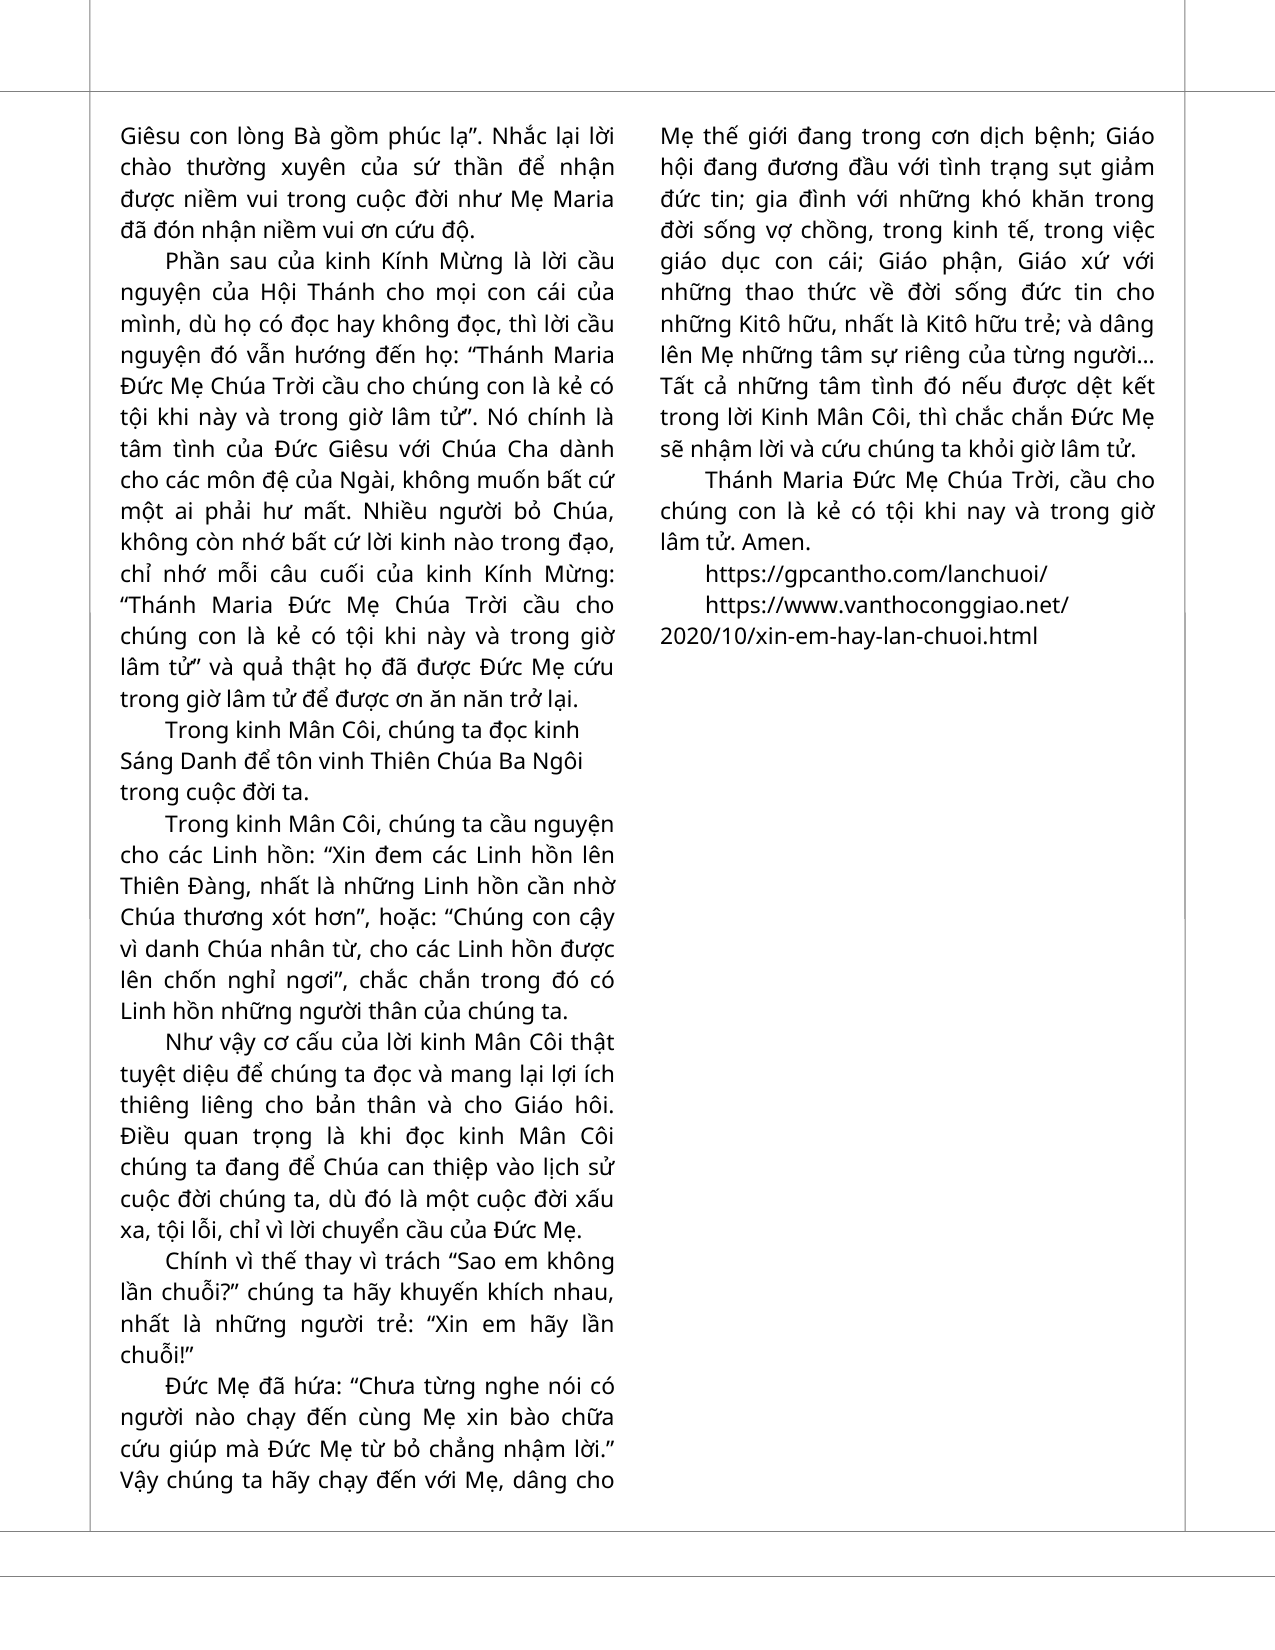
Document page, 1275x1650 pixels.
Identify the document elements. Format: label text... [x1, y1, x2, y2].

text Trong kinh Mân Côi, chúng ta cầu nguyện cho các Linh hồn: “Xin đem các Linh hồn lên Thiên Đàng, nhất là những Linh hồn cần nhờ Chúa thương xót hơn”, hoặc: “Chúng con cậy vì danh Chúa nhân từ, cho các Linh hồn được lên chốn nghỉ ngơi”, chắc chắn trong đó có Linh hồn những người thân của chúng ta. [120, 807, 615, 1026]
text Đức Mẹ đã hứa: “Chưa từng nghe nói có người nào chạy đến cùng Mẹ xin bào chữa cứu giúp mà Đức Mẹ từ bỏ chẳng nhậm lời.” Vậy chúng ta hãy chạy đến với Mẹ, dâng cho Mẹ thế giới đang trong cơn dịch bệnh; Giáo hội đang đương đầu với tình trạng sụt giảm đức tin; gia đình với những khó khăn trong đời sống vợ chồng, trong kinh tế, trong việc giáo dục con cái; Giáo phận, Giáo xứ với những thao thức về đời sống đức tin cho những Kitô hữu, nhất là Kitô hữu trẻ; và dâng lên Mẹ những tâm sự riêng của từng người… Tất cả những tâm tình đó nếu được dệt kết trong lời Kinh Mân Côi, thì chắc chắn Đức Mẹ sẽ nhậm lời và cứu chúng ta khỏi giờ lâm tử. [660, 120, 1155, 464]
text Phần sau của kinh Kính Mừng là lời cầu nguyện của Hội Thánh cho mọi con cái của mình, dù họ có đọc hay không đọc, thì lời cầu nguyện đó vẫn hướng đến họ: “Thánh Maria Đức Mẹ Chúa Trời cầu cho chúng con là kẻ có tội khi này và trong giờ lâm tử”. Nó chính là tâm tình của Đức Giêsu với Chúa Cha dành cho các môn đệ của Ngài, không muốn bất cứ một ai phải hư mất. Nhiều người bỏ Chúa, không còn nhớ bất cứ lời kinh nào trong đạo, chỉ nhớ mỗi câu cuối của kinh Kính Mừng: “Thánh Maria Đức Mẹ Chúa Trời cầu cho chúng con là kẻ có tội khi này và trong giờ lâm tử” và quả thật họ đã được Đức Mẹ cứu trong giờ lâm tử để được ơn ăn năn trở lại. [120, 245, 615, 714]
text Trong kinh Mân Côi, chúng ta đọc kinh Sáng Danh để tôn vinh Thiên Chúa Ba Ngôi trong cuộc đời ta. [120, 714, 615, 807]
text Thánh Maria Đức Mẹ Chúa Trời, cầu cho chúng con là kẻ có tội khi nay và trong giờ lâm tử. Amen. [660, 464, 1155, 557]
text Như vậy cơ cấu của lời kinh Mân Côi thật tuyệt diệu để chúng ta đọc và mang lại lợi ích thiêng liêng cho bản thân và cho Giáo hôi. Điều quan trọng là khi đọc kinh Mân Côi chúng ta đang để Chúa can thiệp vào lịch sử cuộc đời chúng ta, dù đó là một cuộc đời xấu xa, tội lỗi, chỉ vì lời chuyển cầu của Đức Mẹ. [120, 1026, 615, 1245]
text https://www.vanthoconggiao.net/2020/10/xin-em-hay-lan-chuoi.html [660, 589, 1155, 651]
text Đức Mẹ đã hứa: “Chưa từng nghe nói có người nào chạy đến cùng Mẹ xin bào chữa cứu giúp mà Đức Mẹ từ bỏ chẳng nhậm lời.” Vậy chúng ta hãy chạy đến với Mẹ, dâng cho Mẹ thế giới đang trong cơn dịch bệnh; Giáo hội đang đương đầu với tình trạng sụt giảm đức tin; gia đình với những khó khăn trong đời sống vợ chồng, trong kinh tế, trong việc giáo dục con cái; Giáo phận, Giáo xứ với những thao thức về đời sống đức tin cho những Kitô hữu, nhất là Kitô hữu trẻ; và dâng lên Mẹ những tâm sự riêng của từng người… Tất cả những tâm tình đó nếu được dệt kết trong lời Kinh Mân Côi, thì chắc chắn Đức Mẹ sẽ nhậm lời và cứu chúng ta khỏi giờ lâm tử. [120, 1370, 615, 1495]
text Chính vì thế thay vì trách “Sao em không lần chuỗi?” chúng ta hãy khuyến khích nhau, nhất là những người trẻ: “Xin em hãy lần chuỗi!” [120, 1245, 615, 1370]
text https://gpcantho.com/lanchuoi/ [660, 557, 1155, 589]
